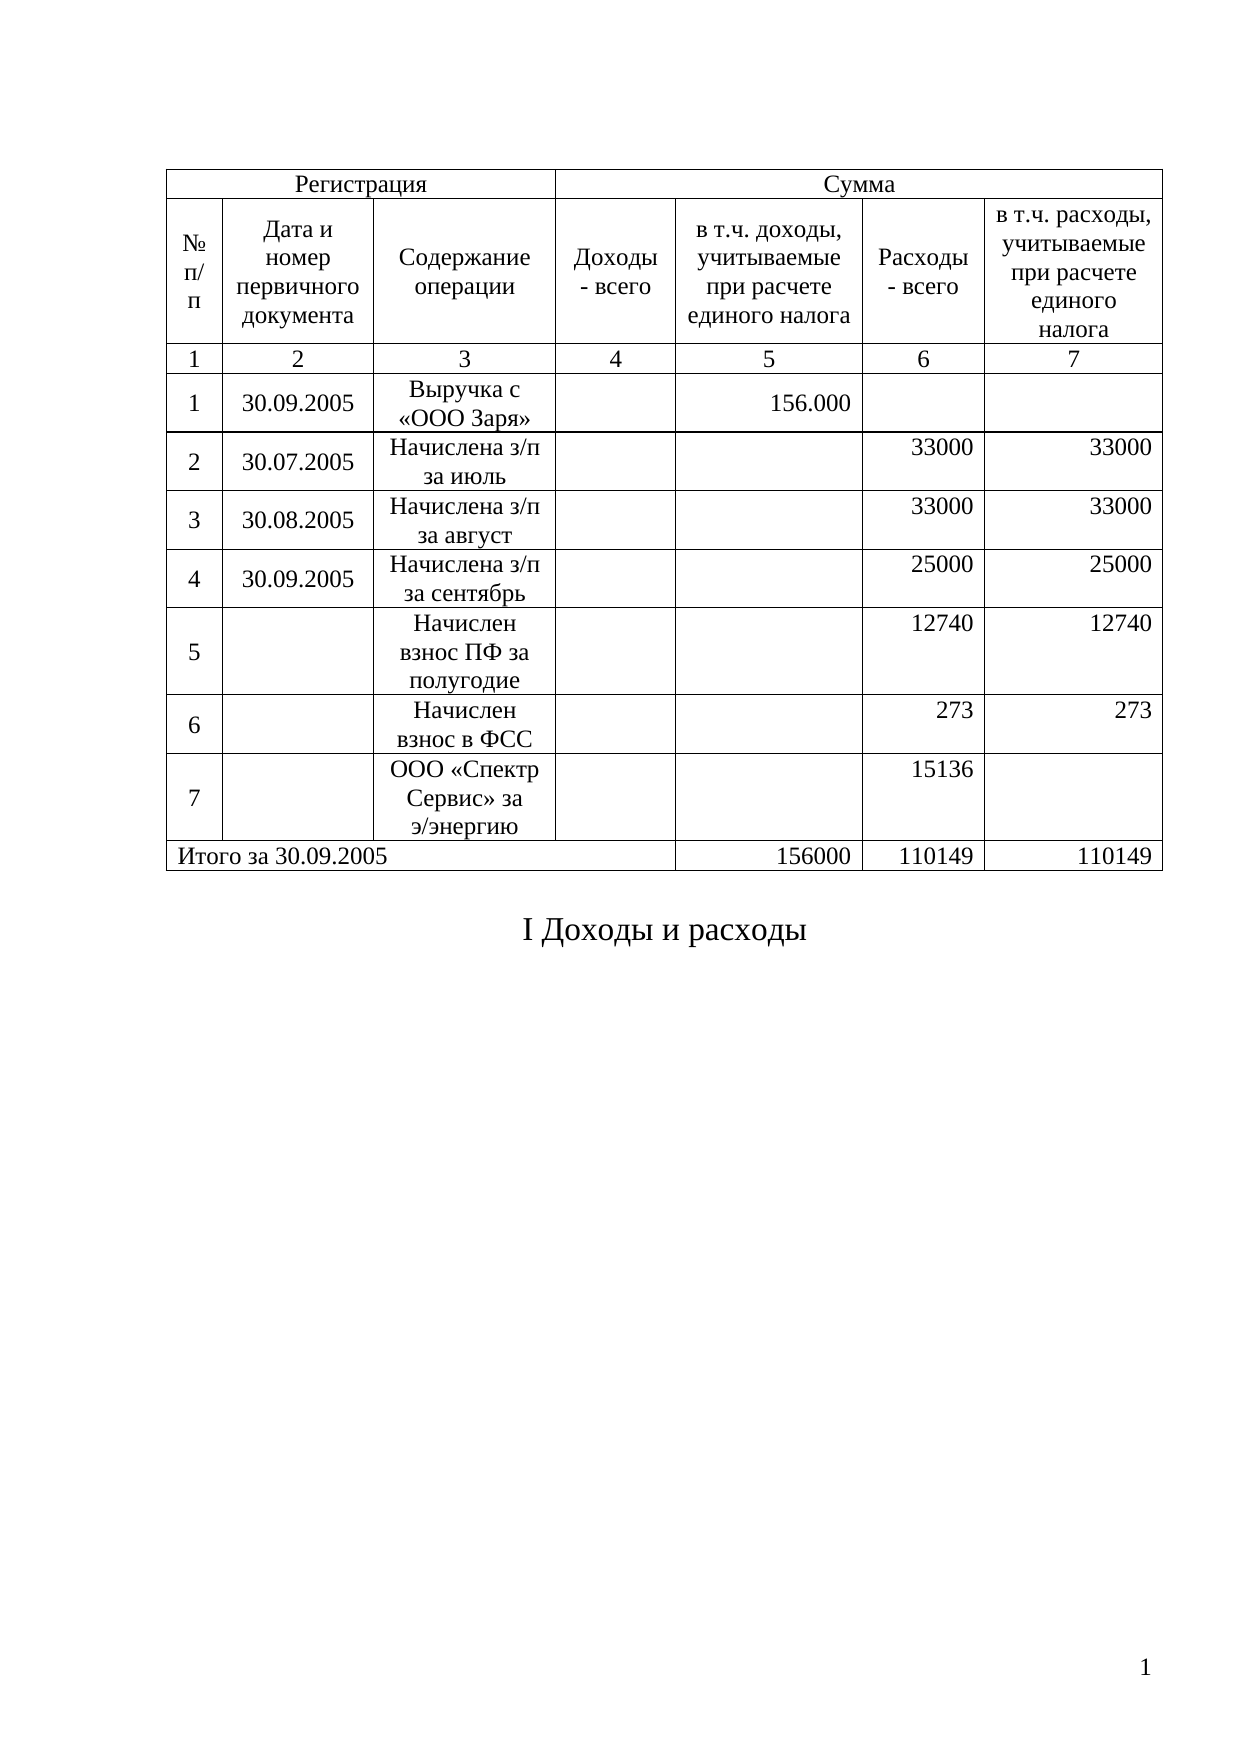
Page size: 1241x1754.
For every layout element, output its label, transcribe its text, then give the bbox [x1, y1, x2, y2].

table_cell 7 [167, 754, 222, 840]
table_cell 33000 [985, 433, 1162, 490]
table_cell 15136 [863, 754, 984, 840]
table_cell [556, 491, 675, 548]
table_cell Содержание операции [374, 199, 555, 343]
table_cell Выручка с «ООО Заря» [374, 374, 555, 431]
table_cell 156000 [676, 841, 862, 870]
table_cell 6 [863, 344, 984, 373]
table_cell [556, 608, 675, 694]
table_cell [556, 374, 675, 431]
table_cell 7 [985, 344, 1162, 373]
table_header Регистрация [167, 170, 555, 198]
table_cell 6 [167, 695, 222, 753]
table_cell 273 [863, 695, 984, 753]
table_cell [556, 550, 675, 607]
table_cell [676, 433, 862, 490]
table_cell 30.09.2005 [223, 550, 373, 607]
table_cell Начислена з/п за сентябрь [374, 550, 555, 607]
table_cell 4 [167, 550, 222, 607]
table_cell Расходы - всего [863, 199, 984, 343]
table_cell 5 [167, 608, 222, 694]
table_cell Начислена з/п за август [374, 491, 555, 548]
text I Доходы и расходы [177, 909, 1152, 948]
table_cell [223, 754, 373, 840]
table_cell [223, 695, 373, 753]
table_cell Начислена з/п за июль [374, 433, 555, 490]
table_cell 25000 [985, 550, 1162, 607]
table_cell Начислен взнос в ФСС [374, 695, 555, 753]
table_cell 33000 [863, 433, 984, 490]
table_cell Итого за 30.09.2005 [167, 841, 675, 870]
table_cell 33000 [863, 491, 984, 548]
table_cell [985, 754, 1162, 840]
table_cell в т.ч. расходы, учитываемые при расчете единого налога [985, 199, 1162, 343]
table_cell Дата и номер первичного документа [223, 199, 373, 343]
table_cell 33000 [985, 491, 1162, 548]
table_cell 110149 [985, 841, 1162, 870]
table_cell 30.07.2005 [223, 433, 373, 490]
table_cell [556, 433, 675, 490]
table_cell 273 [985, 695, 1162, 753]
table_cell [676, 754, 862, 840]
table_cell 156.000 [676, 374, 862, 431]
table_cell 30.08.2005 [223, 491, 373, 548]
table_cell Доходы - всего [556, 199, 675, 343]
table_cell 3 [167, 491, 222, 548]
table_cell [223, 608, 373, 694]
table_cell № п/п [167, 199, 222, 343]
table_cell 30.09.2005 [223, 374, 373, 431]
table_cell [556, 754, 675, 840]
table_cell 12740 [985, 608, 1162, 694]
table_cell ООО «Спектр Сервис» за э/энергию [374, 754, 555, 840]
table_cell [863, 374, 984, 431]
table_cell 12740 [863, 608, 984, 694]
table_cell [676, 608, 862, 694]
table_cell в т.ч. доходы, учитываемые при расчете единого налога [676, 199, 862, 343]
table_cell [985, 374, 1162, 431]
table_cell [676, 695, 862, 753]
table_cell [676, 491, 862, 548]
table_cell 25000 [863, 550, 984, 607]
table_cell 2 [167, 433, 222, 490]
table_cell 1 [167, 374, 222, 431]
table_cell 2 [223, 344, 373, 373]
table_cell 3 [374, 344, 555, 373]
table_cell [676, 550, 862, 607]
table_cell 5 [676, 344, 862, 373]
table_header Сумма [556, 170, 1162, 198]
table_cell 1 [167, 344, 222, 373]
table_cell 4 [556, 344, 675, 373]
table_cell [556, 695, 675, 753]
table_cell 110149 [863, 841, 984, 870]
table_cell Начислен взнос ПФ за полугодие [374, 608, 555, 694]
